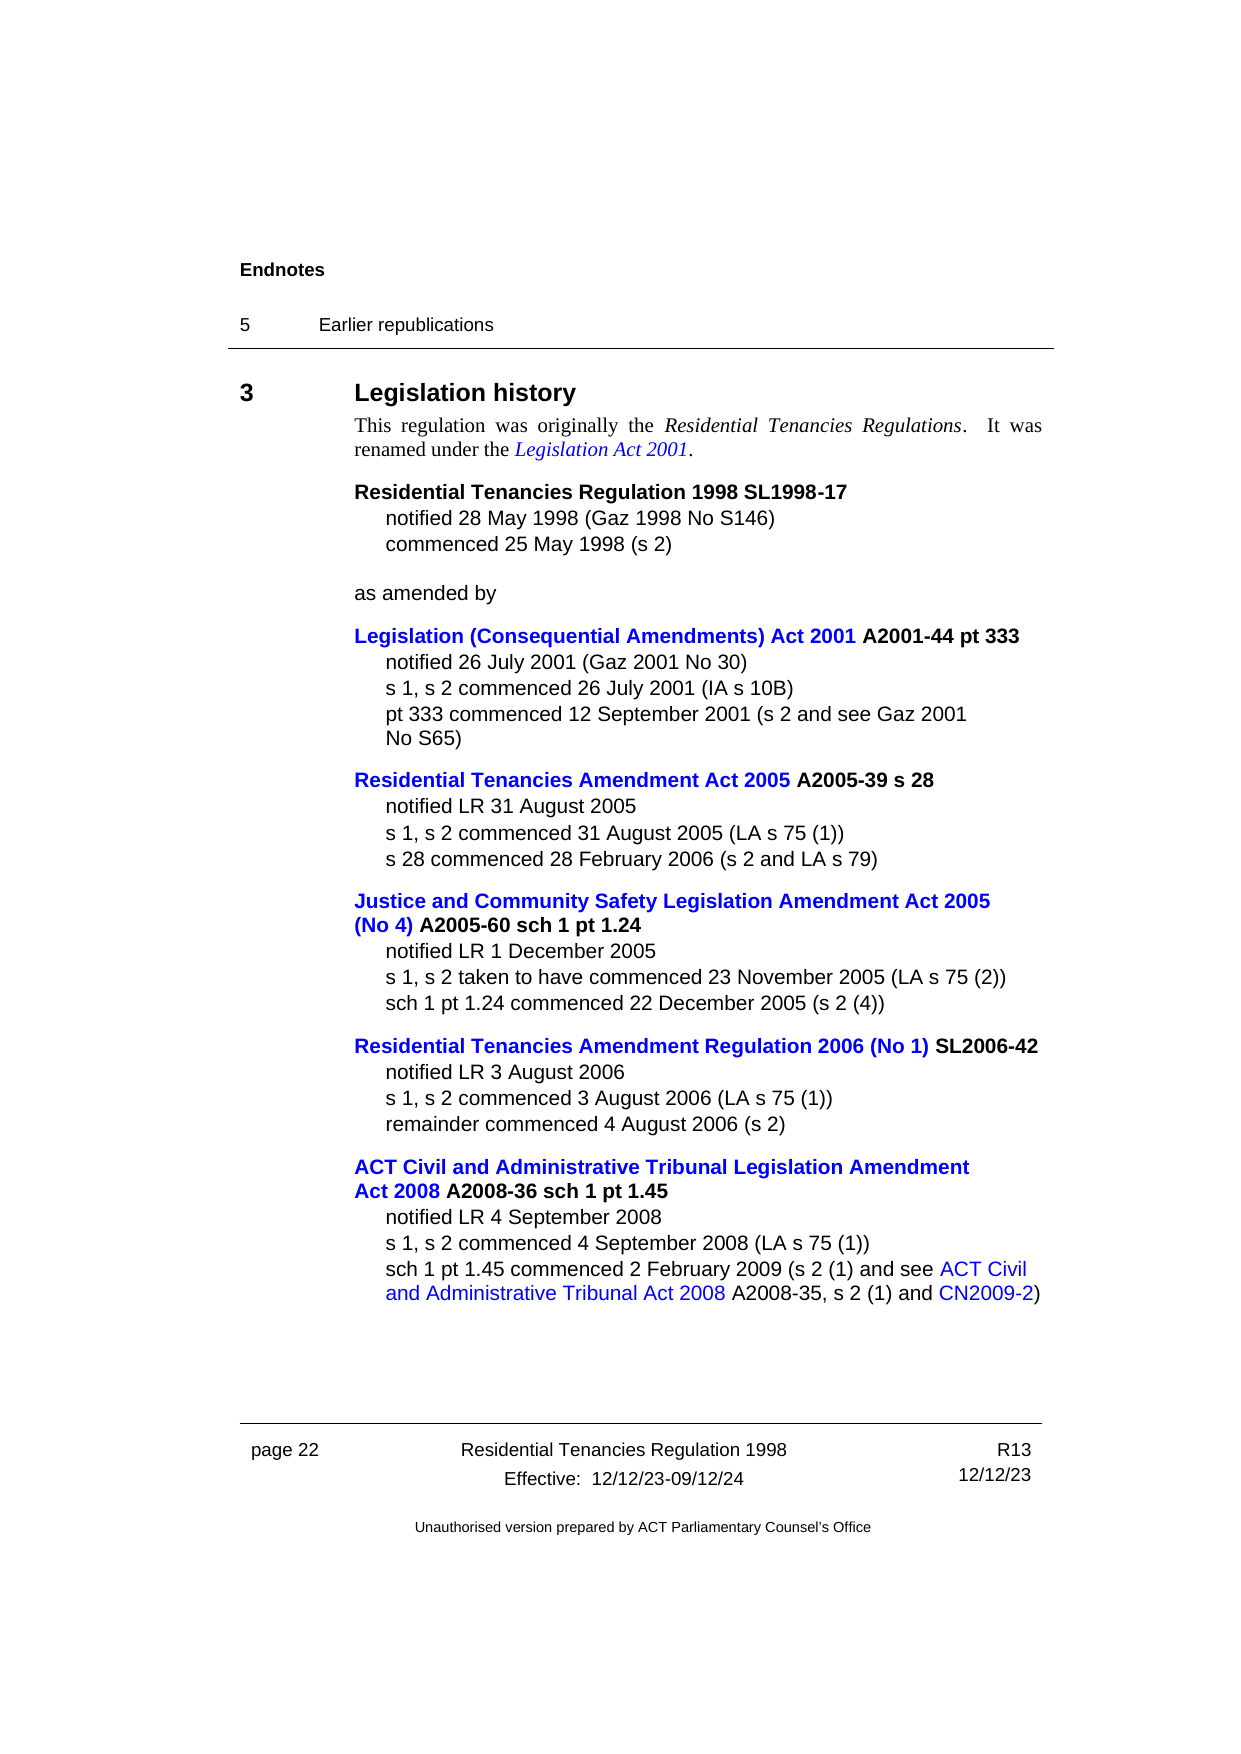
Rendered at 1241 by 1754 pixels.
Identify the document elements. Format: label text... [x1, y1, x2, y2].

text as amended by [354, 581, 1042, 605]
text Justice and Community Safety Legislation Amendment Act 2005 (No 4) A2005-60 sch 1 pt 1.24 [354, 889, 1042, 937]
text sch 1 pt 1.24 commenced 22 December 2005 (s 2 (4)) [385, 991, 1042, 1015]
text s 1, s 2 commenced 3 August 2006 (LA s 75 (1)) [385, 1086, 1042, 1110]
text This regulation was originally the Residential Tenancies Regulations. It was renamed under the Legislation Act 2001. [354, 413, 1042, 461]
text ACT Civil and Administrative Tribunal Legislation Amendment Act 2008 A2008-36 sch 1 pt 1.45 [354, 1155, 1042, 1203]
text sch 1 pt 1.45 commenced 2 February 2009 (s 2 (1) and see ACT Civil and Administrative Tribunal Act 2008 A2008-35, s 2 (1) and CN2009-2) [385, 1257, 1042, 1305]
text s 1, s 2 commenced 26 July 2001 (IA s 10B) [385, 676, 1042, 699]
text Residential Tenancies Amendment Regulation 2006 (No 1) SL2006-42 [354, 1034, 1042, 1058]
text s 1, s 2 taken to have commenced 23 November 2005 (LA s 75 (2)) [385, 965, 1042, 989]
text commenced 25 May 1998 (s 2) [385, 532, 1042, 556]
text pt 333 commenced 12 September 2001 (s 2 and see Gaz 2001 No S65) [385, 702, 1042, 749]
text remainder commenced 4 August 2006 (s 2) [385, 1112, 1042, 1136]
text Residential Tenancies Amendment Act 2005 A2005-39 s 28 [354, 768, 1042, 792]
text notified LR 3 August 2006 [385, 1060, 1042, 1084]
text s 1, s 2 commenced 31 August 2005 (LA s 75 (1)) [385, 820, 1042, 844]
text notified LR 4 September 2008 [385, 1205, 1042, 1229]
text Legislation (Consequential Amendments) Act 2001 A2001-44 pt 333 [354, 623, 1042, 647]
text notified LR 1 December 2005 [385, 939, 1042, 963]
text notified 26 July 2001 (Gaz 2001 No 30) [385, 649, 1042, 673]
text s 1, s 2 commenced 4 September 2008 (LA s 75 (1)) [385, 1231, 1042, 1255]
text 3 Legislation history [239, 378, 1042, 407]
text notified 28 May 1998 (Gaz 1998 No S146) [385, 506, 1042, 530]
text Residential Tenancies Regulation 1998 SL1998-17 [354, 480, 1042, 504]
text notified LR 31 August 2005 [385, 794, 1042, 818]
text s 28 commenced 28 February 2006 (s 2 and LA s 79) [385, 846, 1042, 870]
